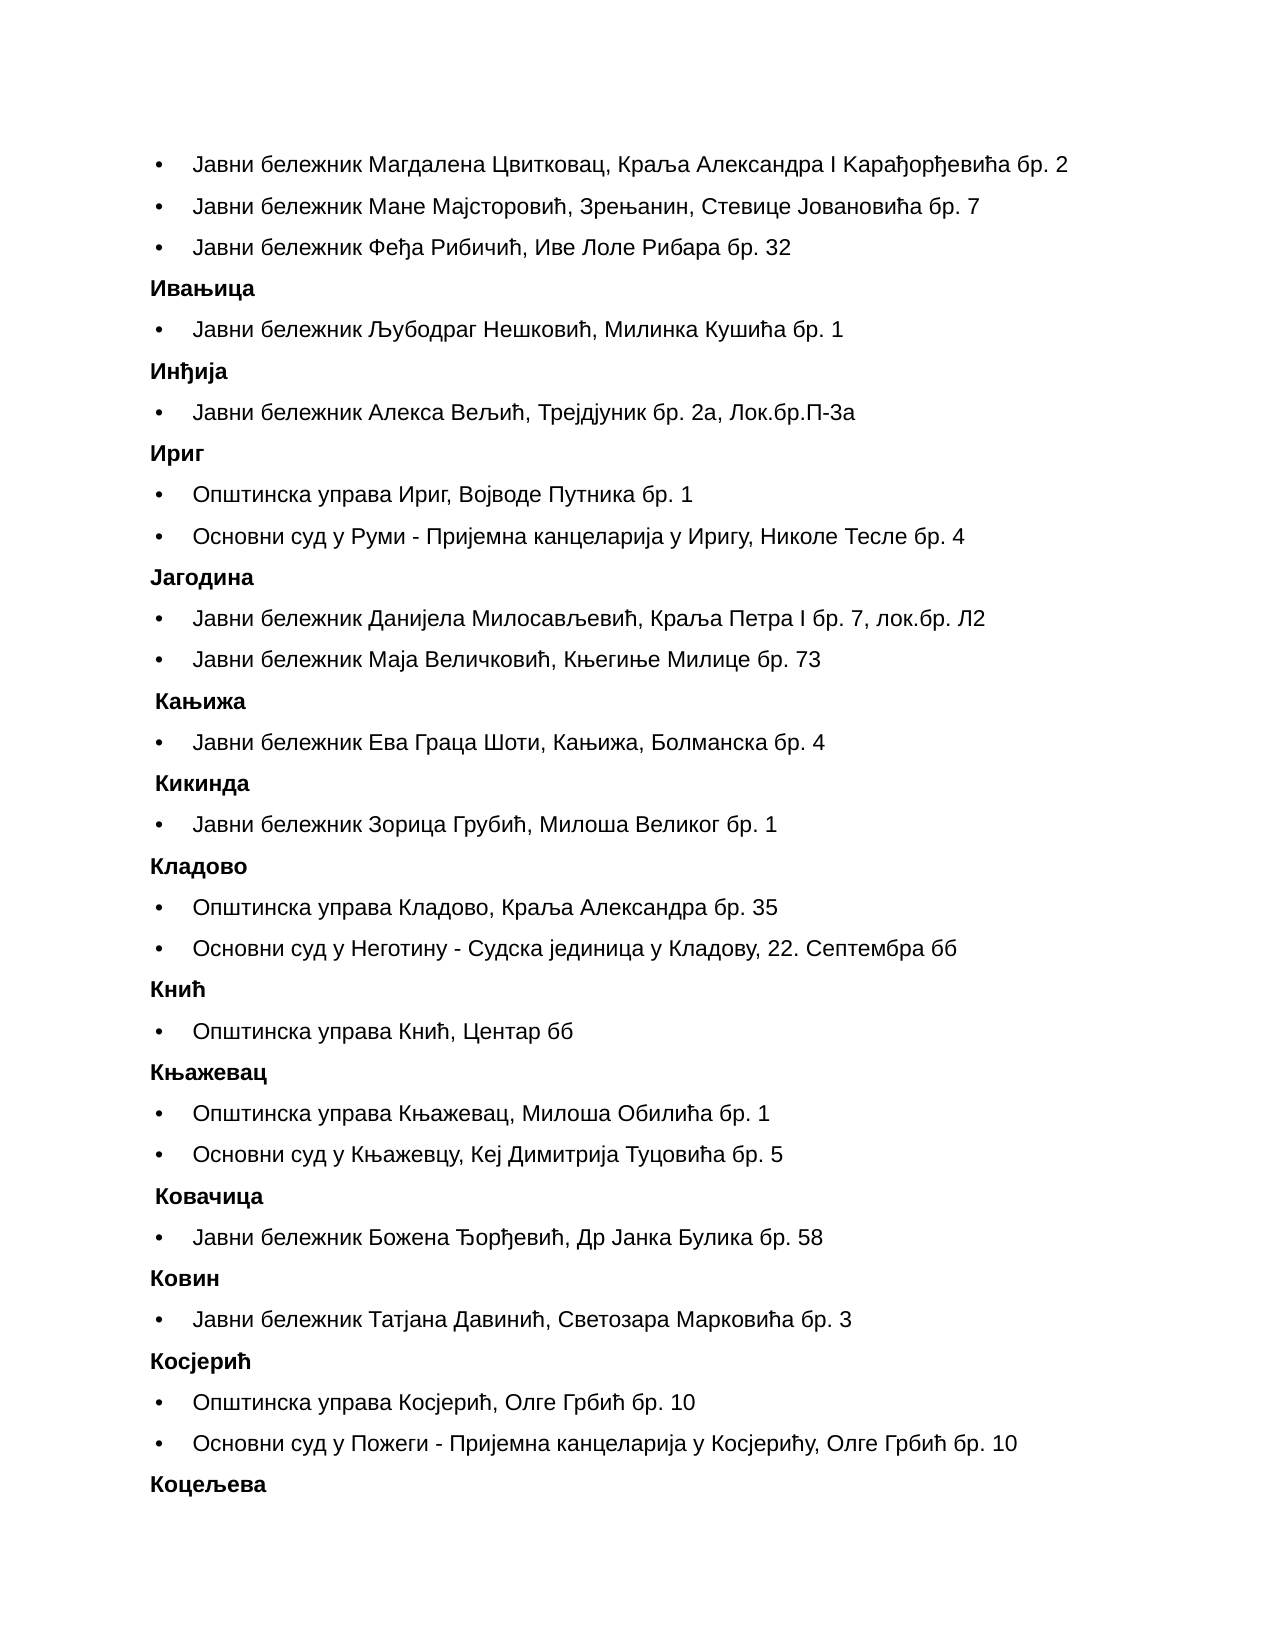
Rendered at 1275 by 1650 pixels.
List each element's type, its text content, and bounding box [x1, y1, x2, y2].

list Општинска управа Косјерић, Олге Грбић бр. 10 [155, 1387, 1125, 1416]
list Јавни бележник Мане Мајсторовић, Зрењанин, Стевице Јовановића бр. 7 [155, 191, 1125, 220]
list Основни суд у Пожеги - Пријемна канцеларија у Косјерићу, Олге Грбић бр. 10 [155, 1429, 1125, 1457]
list Јавни бележник Татјана Давинић, Светозара Марковића бр. 3 [155, 1305, 1125, 1334]
list Јавни бележник Зорица Грубић, Милоша Великог бр. 1 [155, 810, 1125, 839]
text Коцељева [150, 1470, 1125, 1499]
list Основни суд у Руми - Пријемна канцеларија у Иригу, Николе Тесле бр. 4 [155, 521, 1125, 550]
list Јавни бележник Маја Величковић, Књегиње Милице бр. 73 [155, 645, 1125, 674]
text Јагодина [150, 562, 1125, 591]
list Основни суд у Књажевцу, Кеј Димитрија Туцовића бр. 5 [155, 1140, 1125, 1169]
list Општинска управа Кнић, Центар бб [155, 1016, 1125, 1045]
list Јавни бележник Данијела Милосављевић, Краља Петра I бр. 7, лок.бр. Л2 [155, 604, 1125, 632]
list Јавни бележник Феђа Рибичић, Иве Лоле Рибара бр. 32 [155, 232, 1125, 261]
list Јавни бележник Магдалена Цвитковац, Краља Александра I Kaрађорђевића бр. 2 [155, 150, 1125, 179]
text Ириг [150, 439, 1125, 467]
text Ковачица [155, 1181, 1125, 1210]
text Књажевац [150, 1057, 1125, 1086]
list Јавни бележник Алекса Вељић, Трејдјуник бр. 2а, Лок.бр.П-3а [155, 397, 1125, 426]
text Кладово [150, 851, 1125, 880]
list Основни суд у Неготину - Судска јединица у Кладову, 22. Септембра бб [155, 934, 1125, 962]
list Општинска управа Кладово, Краља Александра бр. 35 [155, 892, 1125, 921]
list Јавни бележник Божена Ђорђевић, Др Јанка Булика бр. 58 [155, 1222, 1125, 1251]
list Општинска управа Ириг, Војводе Путника бр. 1 [155, 480, 1125, 509]
text Кикинда [155, 769, 1125, 797]
list Општинска управа Књажевац, Милоша Обилића бр. 1 [155, 1099, 1125, 1127]
list Јавни бележник Ева Граца Шоти, Кањижа, Болманска бр. 4 [155, 727, 1125, 756]
text Косјерић [150, 1346, 1125, 1375]
text Кањижа [155, 686, 1125, 715]
list Јавни бележник Љубодраг Нешковић, Милинка Кушића бр. 1 [155, 315, 1125, 344]
text Ивањица [150, 274, 1125, 302]
text Кнић [150, 975, 1125, 1004]
text Ковин [150, 1264, 1125, 1292]
text Инђија [150, 356, 1125, 385]
